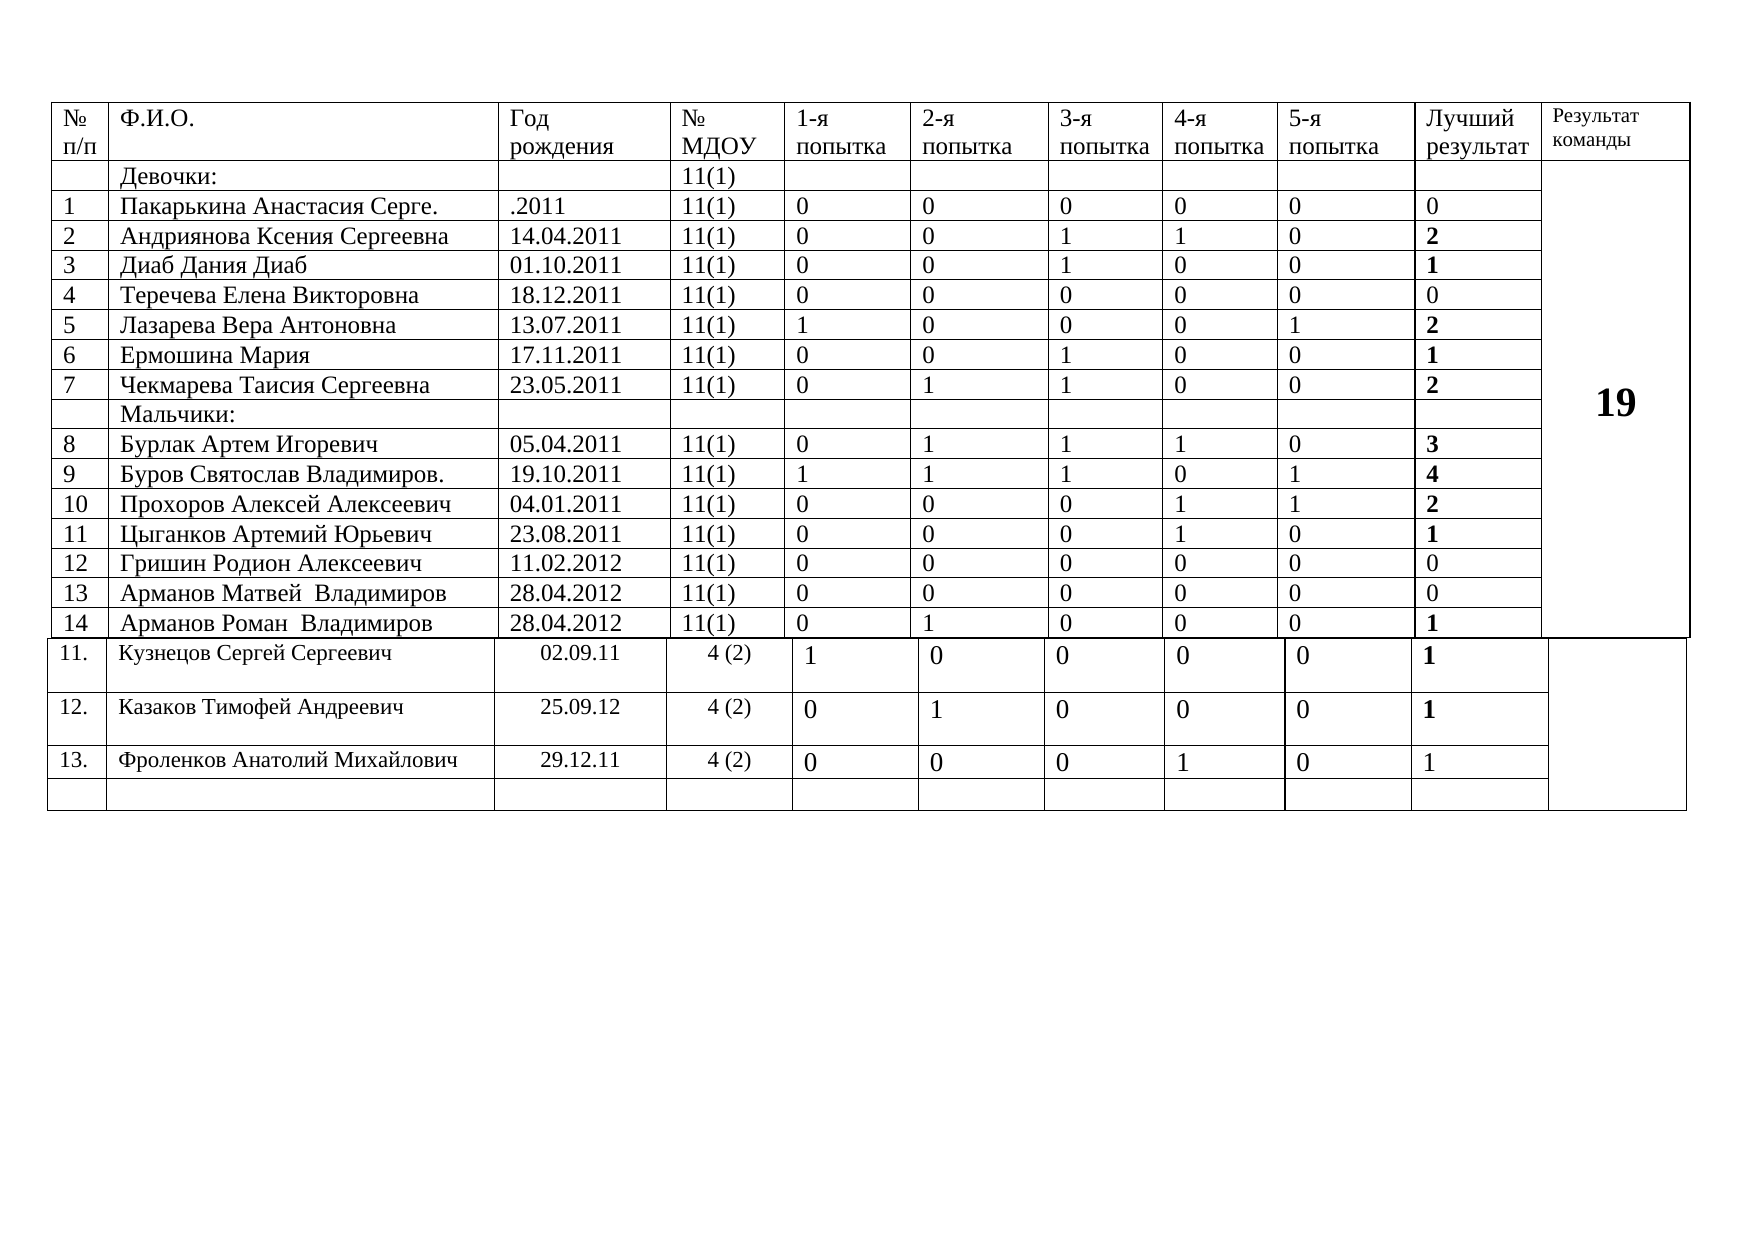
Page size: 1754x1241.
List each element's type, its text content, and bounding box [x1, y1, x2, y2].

table_cell [785, 161, 910, 190]
table_cell Буров Святослав Владимиров. [109, 459, 498, 488]
table_cell Пакарькина Анастасия Серге. [109, 191, 498, 220]
table_cell 0 [1163, 310, 1277, 339]
table_cell Андриянова Ксения Сергеевна [109, 221, 498, 249]
table_cell 0 [785, 519, 910, 547]
table_cell 11.02.2012 [499, 549, 670, 577]
table_cell 0 [785, 429, 910, 458]
table_cell 0 [793, 746, 918, 778]
table_cell 0 [785, 578, 910, 607]
table_cell 11(1) [671, 519, 784, 547]
table_cell 1 [1165, 746, 1284, 778]
table_cell 2 [1416, 489, 1541, 518]
table_cell Бурлак Артем Игоревич [109, 429, 498, 458]
table_cell 0 [1045, 639, 1164, 692]
table_cell 0 [1163, 549, 1277, 577]
table_cell 0 [1049, 519, 1162, 547]
table_cell 05.04.2011 [499, 429, 670, 458]
table_header 3-я попытка [1049, 103, 1162, 160]
table_cell 0 [1286, 639, 1411, 692]
table_cell 0 [1049, 608, 1162, 637]
table_cell 0 [1165, 639, 1284, 692]
table_cell [785, 400, 910, 428]
table_cell 13 [52, 578, 108, 607]
table_cell 0 [785, 251, 910, 279]
table_cell [1278, 400, 1414, 428]
table_cell 1 [911, 429, 1048, 458]
table_cell 28.04.2012 [499, 578, 670, 607]
table_cell [1286, 779, 1411, 810]
table_cell 0 [911, 191, 1048, 220]
table_cell 29.12.11 [495, 746, 666, 778]
table_cell [1163, 161, 1277, 190]
table_cell 11(1) [671, 310, 784, 339]
table_cell 1 [1416, 519, 1541, 547]
table_cell 0 [785, 549, 910, 577]
table_cell Диаб Дания Диаб [109, 251, 498, 279]
table_cell 14.04.2011 [499, 221, 670, 249]
table_cell 6 [52, 340, 108, 369]
table_cell [1163, 400, 1277, 428]
table_cell [1278, 161, 1414, 190]
table_header 4-я попытка [1163, 103, 1277, 160]
table_cell 1 [1278, 310, 1414, 339]
table_header Ф.И.О. [109, 103, 498, 160]
table_cell 11(1) [671, 429, 784, 458]
table_cell 1 [1049, 251, 1162, 279]
table_cell 2 [1416, 310, 1541, 339]
table_header 1-я попытка [785, 103, 910, 160]
table_cell 0 [1049, 489, 1162, 518]
table_cell [52, 400, 108, 428]
table_cell 0 [1286, 693, 1411, 745]
table_cell 0 [911, 280, 1048, 309]
table_cell Фроленков Анатолий Михайлович [107, 746, 494, 778]
table_cell Чекмарева Таисия Сергеевна [109, 370, 498, 398]
table_cell 0 [1278, 429, 1414, 458]
table_cell 1 [1049, 221, 1162, 249]
table_cell 28.04.2012 [499, 608, 670, 637]
table_cell 1 [1412, 746, 1548, 778]
table_cell 0 [1278, 221, 1414, 249]
table_cell 0 [1163, 251, 1277, 279]
table_cell [52, 161, 108, 190]
table_header № МДОУ [671, 103, 784, 160]
table_cell 3 [52, 251, 108, 279]
table_header № п/п [52, 103, 108, 160]
table_cell 0 [1286, 746, 1411, 778]
table_cell Теречева Елена Викторовна [109, 280, 498, 309]
table_cell 0 [1278, 608, 1414, 637]
table_cell [1416, 400, 1541, 428]
table_cell 0 [1278, 578, 1414, 607]
table_cell 12 [52, 549, 108, 577]
table_cell 01.10.2011 [499, 251, 670, 279]
table_cell 1 [785, 459, 910, 488]
table_cell Арманов Роман Владимиров [109, 608, 498, 637]
table_cell 0 [785, 489, 910, 518]
table_cell 11(1) [671, 221, 784, 249]
table_cell 02.09.11 [495, 639, 666, 692]
table_cell 11(1) [671, 251, 784, 279]
table_cell 11(1) [671, 280, 784, 309]
table_cell 0 [911, 221, 1048, 249]
table_cell 0 [793, 693, 918, 745]
table_cell 0 [911, 489, 1048, 518]
table_cell 11. [48, 639, 106, 692]
table_cell 11(1) [671, 161, 784, 190]
table_cell 0 [919, 639, 1044, 692]
table_cell [48, 779, 106, 810]
table_cell 1 [1412, 693, 1548, 745]
table_cell 11(1) [671, 340, 784, 369]
table_cell 11(1) [671, 191, 784, 220]
table_cell [1412, 779, 1548, 810]
table_cell 0 [1049, 549, 1162, 577]
table_header Лучший результат [1416, 103, 1541, 160]
table_cell [919, 779, 1044, 810]
table_header Результат команды [1542, 103, 1689, 160]
table_cell 23.08.2011 [499, 519, 670, 547]
table_cell 0 [1416, 578, 1541, 607]
table_cell 0 [1278, 251, 1414, 279]
table_cell 1 [911, 370, 1048, 398]
table_cell 0 [785, 221, 910, 249]
table_cell 0 [1278, 519, 1414, 547]
table_cell 0 [1163, 459, 1277, 488]
table_cell 1 [1049, 340, 1162, 369]
table_cell 0 [785, 191, 910, 220]
table_cell 0 [1416, 549, 1541, 577]
table_cell 1 [52, 191, 108, 220]
table_cell 1 [1163, 221, 1277, 249]
table_cell [107, 779, 494, 810]
table_cell 1 [1278, 459, 1414, 488]
table_cell 11(1) [671, 549, 784, 577]
table_cell 19 [1542, 161, 1689, 637]
table_cell 11(1) [671, 578, 784, 607]
table_cell 1 [1416, 251, 1541, 279]
table_cell 0 [911, 578, 1048, 607]
table_cell 17.11.2011 [499, 340, 670, 369]
table_cell [671, 400, 784, 428]
table_cell 0 [1278, 549, 1414, 577]
table_cell 0 [1049, 578, 1162, 607]
table_cell 14 [52, 608, 108, 637]
table_cell [499, 400, 670, 428]
table_cell 1 [1163, 429, 1277, 458]
table_cell 0 [1163, 280, 1277, 309]
table_cell 10 [52, 489, 108, 518]
table_cell 1 [911, 459, 1048, 488]
table_cell 0 [1163, 608, 1277, 637]
table_cell 0 [1278, 370, 1414, 398]
table_cell 11(1) [671, 370, 784, 398]
table_cell 0 [785, 280, 910, 309]
table_cell 1 [919, 693, 1044, 745]
table_cell 4 (2) [667, 746, 792, 778]
table_cell 1 [1416, 340, 1541, 369]
table_cell 0 [785, 608, 910, 637]
table_cell [911, 400, 1048, 428]
table_cell 1 [1049, 370, 1162, 398]
table_cell 0 [911, 251, 1048, 279]
table_cell Кузнецов Сергей Сергеевич [107, 639, 494, 692]
table_cell 4 [52, 280, 108, 309]
table_cell Мальчики: [109, 400, 498, 428]
table_header Год рождения [499, 103, 670, 160]
table_cell [911, 161, 1048, 190]
table_cell 0 [785, 370, 910, 398]
table_cell 18.12.2011 [499, 280, 670, 309]
table_cell 2 [52, 221, 108, 249]
table_cell 23.05.2011 [499, 370, 670, 398]
table_cell 13.07.2011 [499, 310, 670, 339]
table_cell Арманов Матвей Владимиров [109, 578, 498, 607]
table_cell 0 [1163, 191, 1277, 220]
table_cell Ермошина Мария [109, 340, 498, 369]
table_cell 5 [52, 310, 108, 339]
table_cell 11(1) [671, 459, 784, 488]
table_cell [1416, 161, 1541, 190]
table_cell Прохоров Алексей Алексеевич [109, 489, 498, 518]
table_cell 0 [1278, 280, 1414, 309]
table_cell 4 (2) [667, 693, 792, 745]
table_cell [1165, 779, 1284, 810]
table_cell 0 [1165, 693, 1284, 745]
table_cell 1 [1412, 639, 1548, 692]
table_cell 4 (2) [667, 639, 792, 692]
table_cell 19.10.2011 [499, 459, 670, 488]
table_cell 0 [1163, 578, 1277, 607]
table_cell Казаков Тимофей Андреевич [107, 693, 494, 745]
table_cell 0 [911, 519, 1048, 547]
table_cell 13. [48, 746, 106, 778]
table_cell 1 [1163, 489, 1277, 518]
table_cell 3 [1416, 429, 1541, 458]
table_cell [499, 161, 670, 190]
table_cell [1049, 400, 1162, 428]
table_cell 2 [1416, 221, 1541, 249]
table_cell 0 [1278, 191, 1414, 220]
table_cell 0 [1049, 191, 1162, 220]
table_cell 11(1) [671, 608, 784, 637]
table_cell 0 [1163, 370, 1277, 398]
table_cell 0 [911, 340, 1048, 369]
table_cell 0 [911, 549, 1048, 577]
table_cell 1 [1049, 459, 1162, 488]
table_cell 0 [1163, 340, 1277, 369]
table_cell Девочки: [109, 161, 498, 190]
table_cell 1 [1163, 519, 1277, 547]
table_cell 1 [911, 608, 1048, 637]
table_cell 0 [911, 310, 1048, 339]
table_cell 11 [52, 519, 108, 547]
table_cell 0 [785, 340, 910, 369]
table_cell 0 [1278, 340, 1414, 369]
table_cell .2011 [499, 191, 670, 220]
table_cell [495, 779, 666, 810]
table_cell [667, 779, 792, 810]
table_cell 1 [785, 310, 910, 339]
table_cell Гришин Родион Алексеевич [109, 549, 498, 577]
table_cell 7 [52, 370, 108, 398]
table_cell 1 [793, 639, 918, 692]
table_cell [1049, 161, 1162, 190]
table_cell Цыганков Артемий Юрьевич [109, 519, 498, 547]
table_header 2-я попытка [911, 103, 1048, 160]
table_cell 1 [1278, 489, 1414, 518]
table_cell 0 [1049, 310, 1162, 339]
table_cell 0 [1416, 280, 1541, 309]
table_cell 0 [1049, 280, 1162, 309]
table_cell 25.09.12 [495, 693, 666, 745]
table_cell 0 [919, 746, 1044, 778]
table_cell 2 [1416, 370, 1541, 398]
table_cell 0 [1045, 746, 1164, 778]
table_cell [793, 779, 918, 810]
table_cell 1 [1049, 429, 1162, 458]
table_cell 4 [1416, 459, 1541, 488]
table_cell 0 [1416, 191, 1541, 220]
table_header 5-я попытка [1278, 103, 1414, 160]
table_cell 0 [1045, 693, 1164, 745]
table_cell 1 [1416, 608, 1541, 637]
table_cell 9 [52, 459, 108, 488]
table_cell 04.01.2011 [499, 489, 670, 518]
table_cell Лазарева Вера Антоновна [109, 310, 498, 339]
table_cell [1045, 779, 1164, 810]
table_cell 11(1) [671, 489, 784, 518]
table_cell 12. [48, 693, 106, 745]
table_cell 8 [52, 429, 108, 458]
